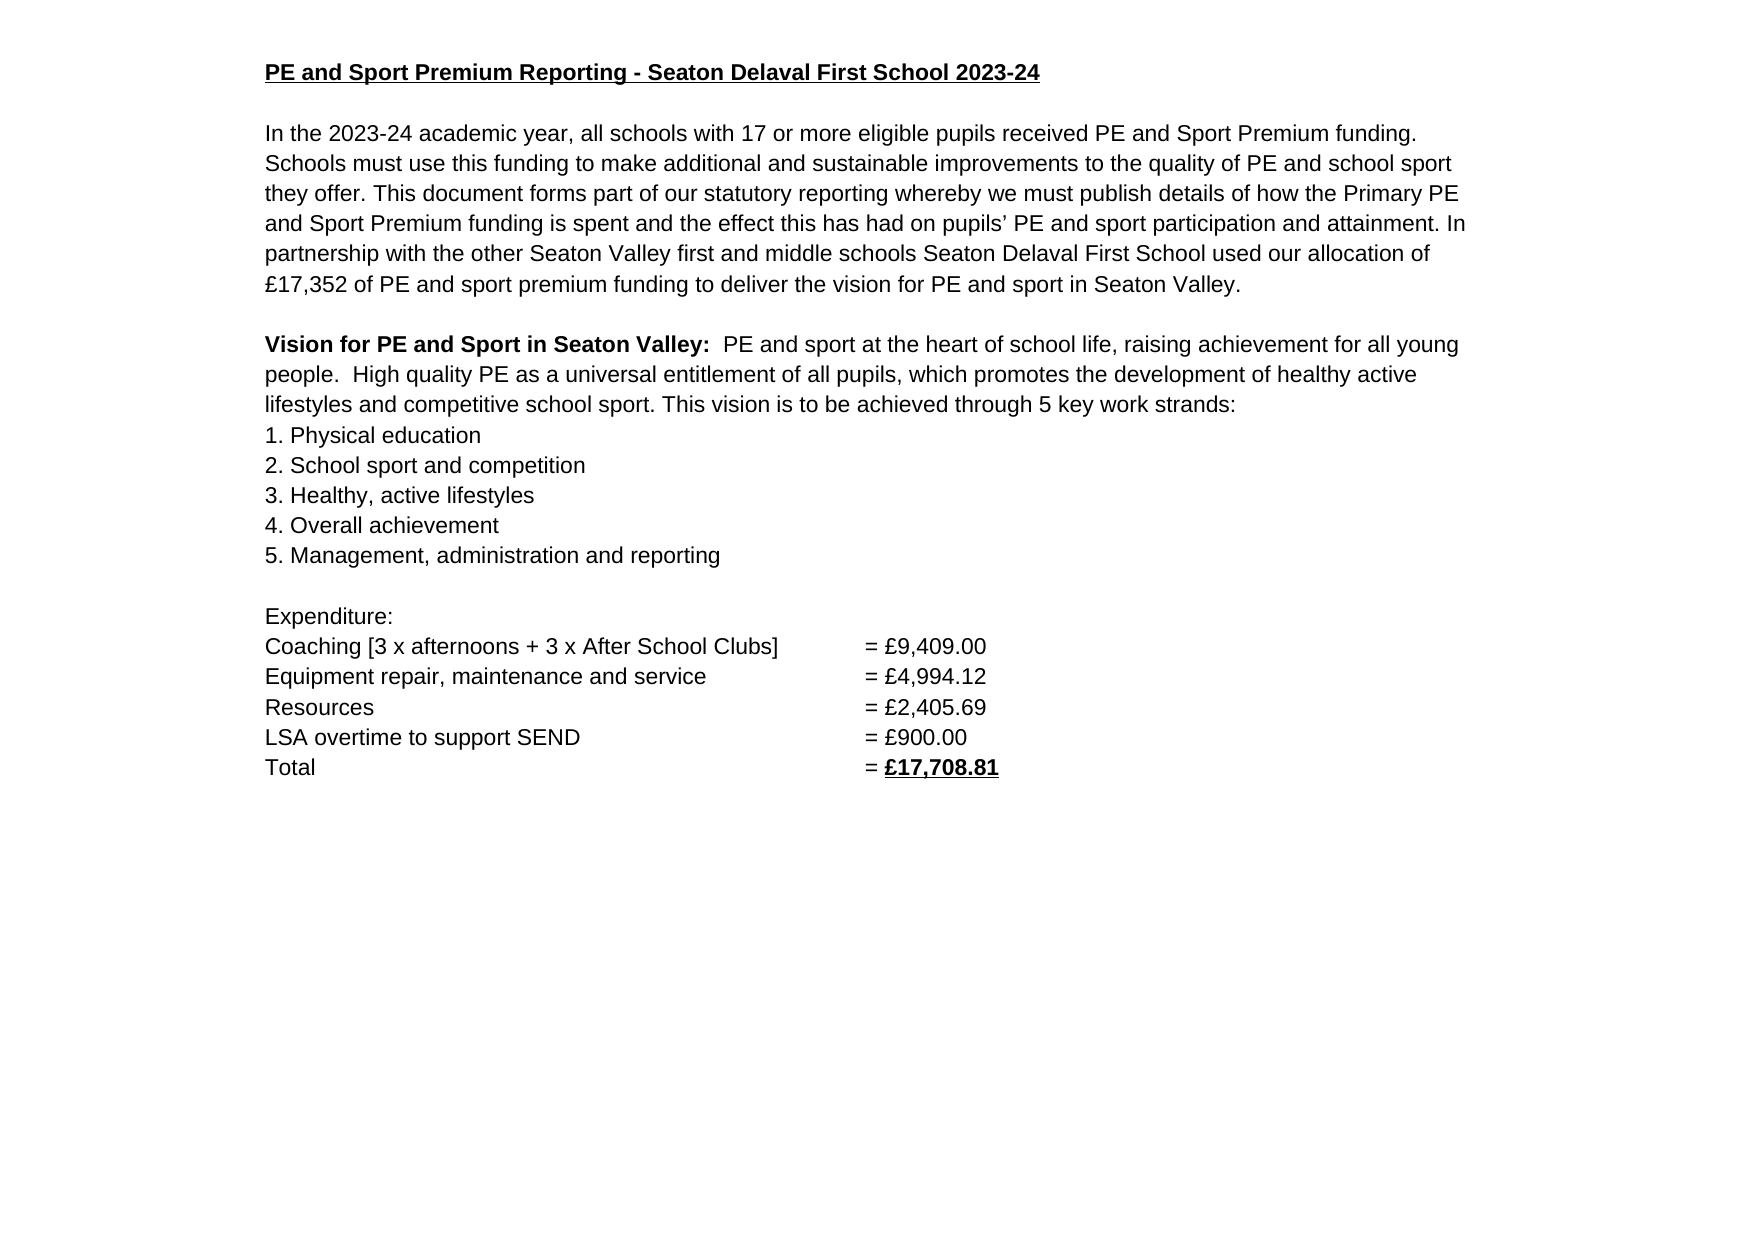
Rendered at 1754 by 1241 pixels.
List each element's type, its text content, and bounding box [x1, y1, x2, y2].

text PE and Sport Premium Reporting - Seaton Delaval First School 2023-24 [264, 59, 1489, 85]
text 5. Management, administration and reporting [264, 542, 1489, 569]
text 4. Overall achievement [264, 512, 1489, 538]
text Resources = £2,405.69 [264, 693, 1489, 720]
text Expenditure: [264, 603, 1489, 629]
text 1. Physical education [264, 422, 1489, 448]
text Vision for PE and Sport in Seaton Valley: PE and sport at the heart of school life, raising achievement for all young people. High quality PE as a universal entitlement of all pupils, which promotes the development of healthy active lifestyles and competitive school sport. This vision is to be achieved through 5 key work strands: [264, 331, 1489, 418]
text 2. School sport and competition [264, 452, 1489, 478]
text Total = £17,708.81 [264, 754, 1489, 780]
text Equipment repair, maintenance and service = £4,994.12 [264, 663, 1489, 689]
text 3. Healthy, active lifestyles [264, 482, 1489, 508]
text Coaching [3 x afternoons + 3 x After School Clubs] = £9,409.00 [264, 633, 1489, 659]
text In the 2023-24 academic year, all schools with 17 or more eligible pupils received PE and Sport Premium funding. Schools must use this funding to make additional and sustainable improvements to the quality of PE and school sport they offer. This document forms part of our statutory reporting whereby we must publish details of how the Primary PE and Sport Premium funding is spent and the effect this has had on pupils’ PE and sport participation and attainment. In partnership with the other Seaton Valley first and middle schools Seaton Delaval First School used our allocation of £17,352 of PE and sport premium funding to deliver the vision for PE and sport in Seaton Valley. [264, 119, 1489, 297]
text LSA overtime to support SEND = £900.00 [264, 724, 1489, 750]
